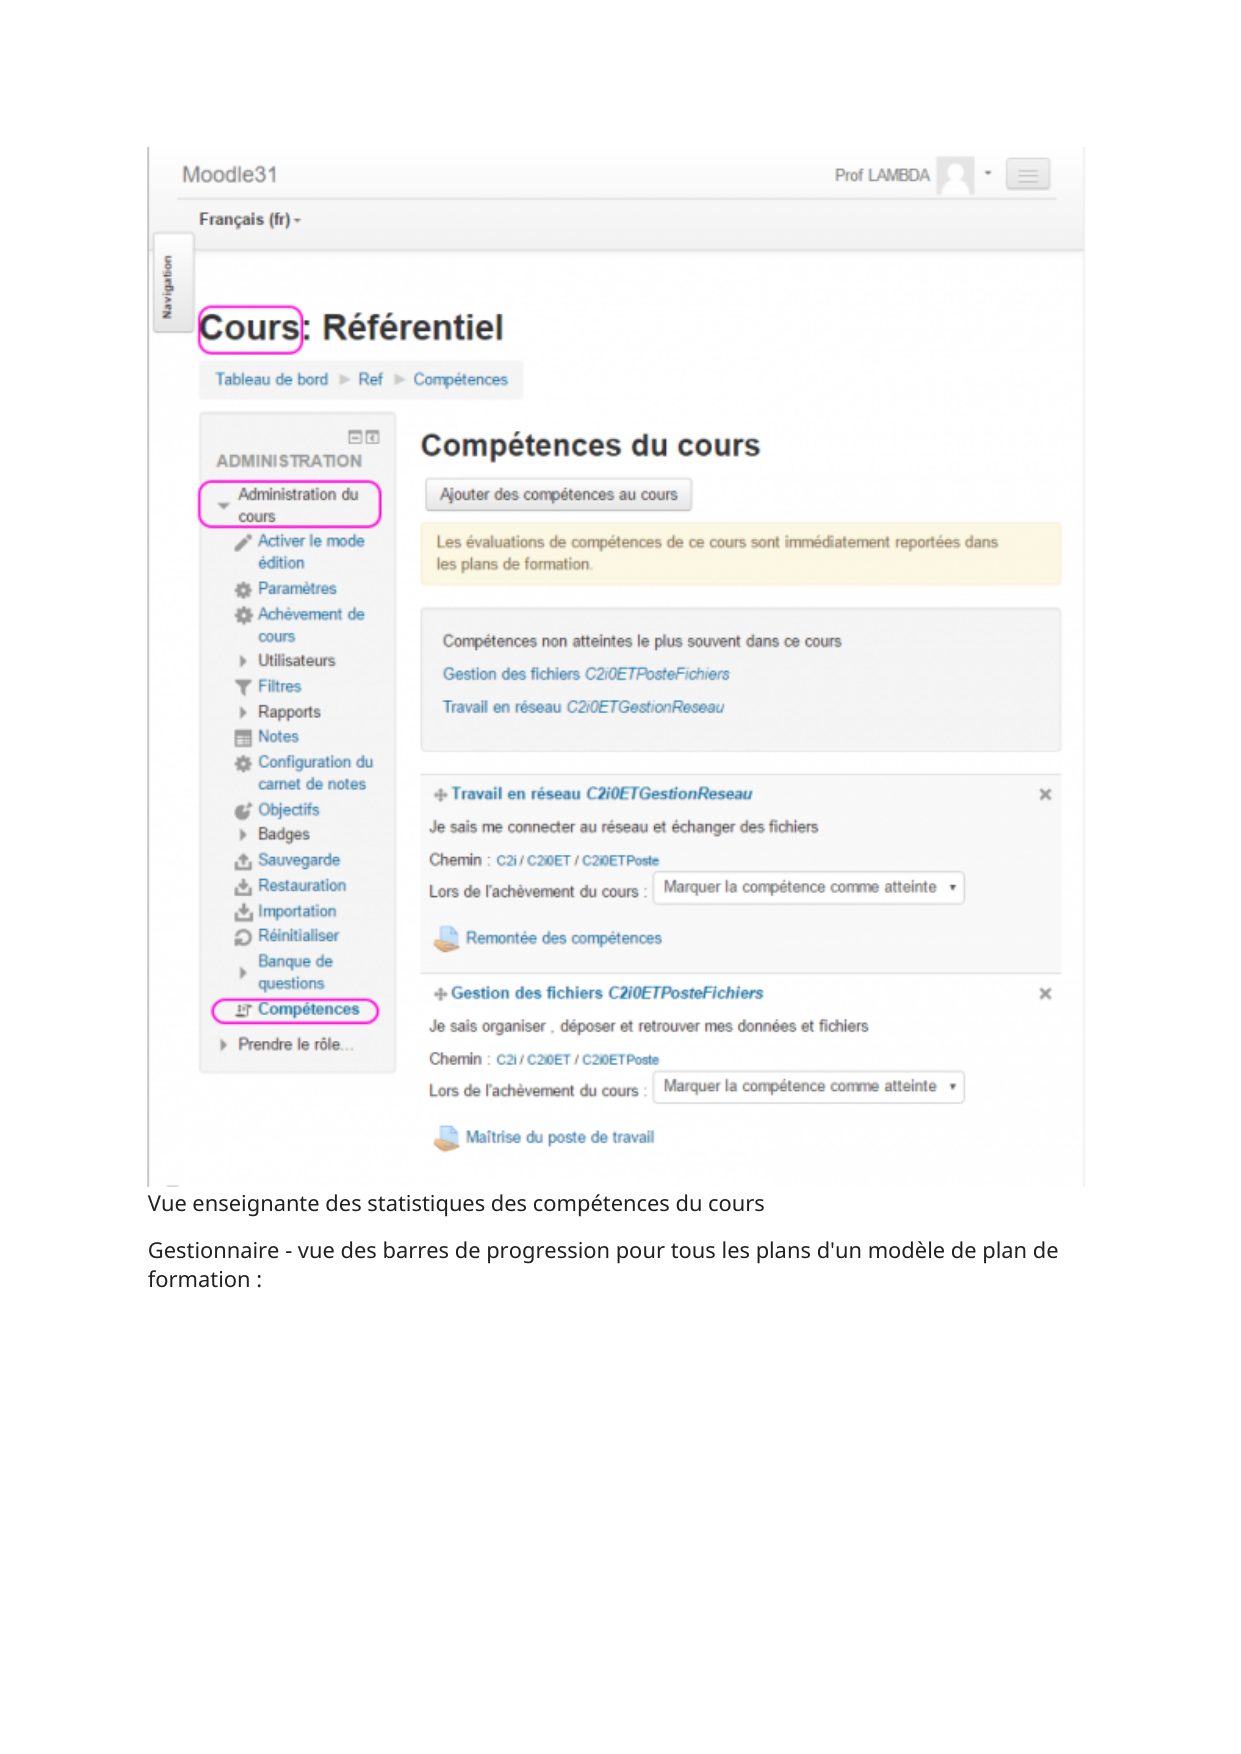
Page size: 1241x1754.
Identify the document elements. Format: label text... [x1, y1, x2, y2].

text Gestionnaire - vue des barres de progression pour tous les plans d'un modèle de plan de formation : [148, 1234, 1093, 1294]
picture [147, 147, 1085, 1187]
text Vue enseignante des statistiques des compétences du cours [148, 1187, 1093, 1218]
